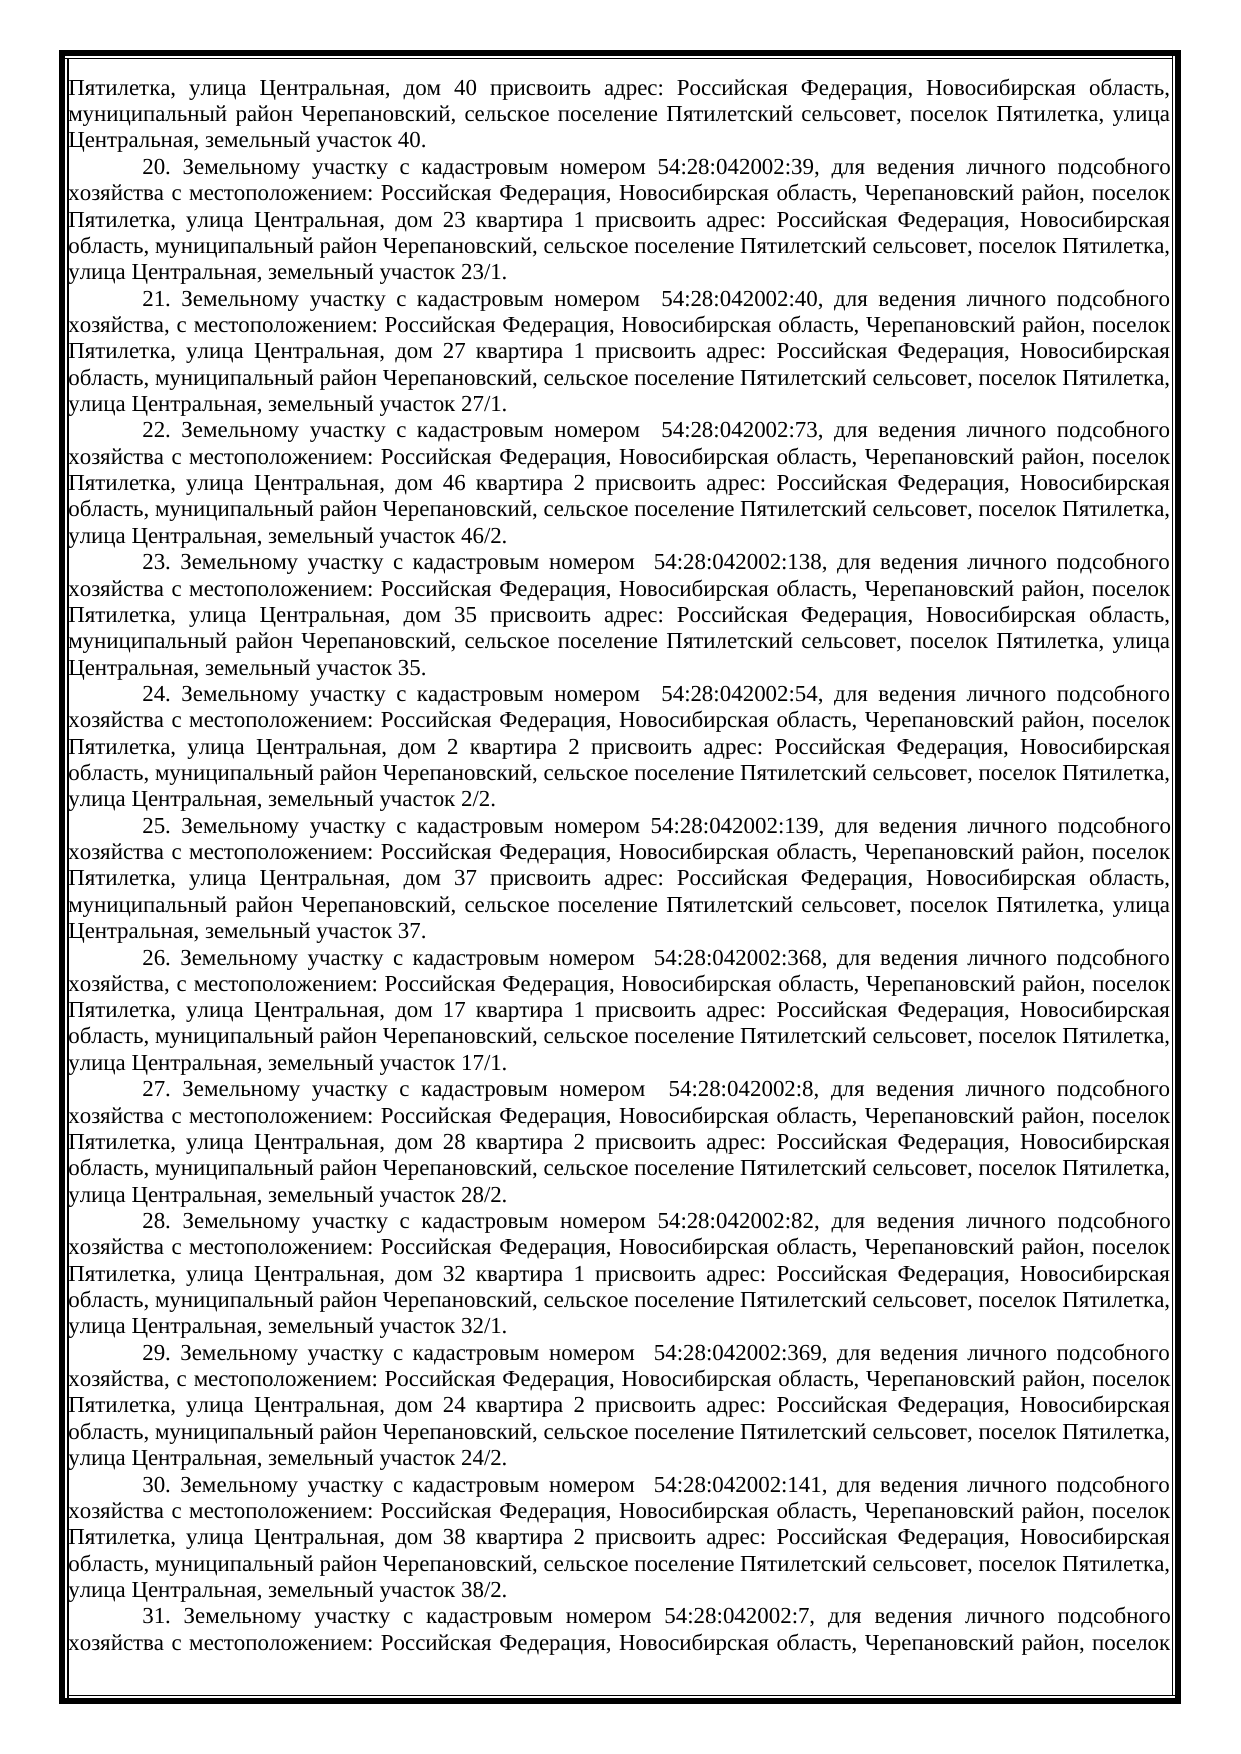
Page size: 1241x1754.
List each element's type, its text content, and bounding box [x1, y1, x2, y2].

text 25. Земельному участку с кадастровым номером 54:28:042002:139, для ведения личного подсобного хозяйства с местоположением: Российская Федерация, Новосибирская область, Черепановский район, поселок Пятилетка, улица Центральная, дом 37 присвоить адрес: Российская Федерация, Новосибирская область, муниципальный район Черепановский, сельское поселение Пятилетский сельсовет, поселок Пятилетка, улица Центральная, земельный участок 37. [69, 812, 1172, 943]
text 21. Земельному участку с кадастровым номером 54:28:042002:40, для ведения личного подсобного хозяйства, с местоположением: Российская Федерация, Новосибирская область, Черепановский район, поселок Пятилетка, улица Центральная, дом 27 квартира 1 присвоить адрес: Российская Федерация, Новосибирская область, муниципальный район Черепановский, сельское поселение Пятилетский сельсовет, поселок Пятилетка, улица Центральная, земельный участок 27/1. [69, 285, 1172, 416]
text 24. Земельному участку с кадастровым номером 54:28:042002:54, для ведения личного подсобного хозяйства с местоположением: Российская Федерация, Новосибирская область, Черепановский район, поселок Пятилетка, улица Центральная, дом 2 квартира 2 присвоить адрес: Российская Федерация, Новосибирская область, муниципальный район Черепановский, сельское поселение Пятилетский сельсовет, поселок Пятилетка, улица Центральная, земельный участок 2/2. [69, 680, 1172, 812]
text 27. Земельному участку с кадастровым номером 54:28:042002:8, для ведения личного подсобного хозяйства с местоположением: Российская Федерация, Новосибирская область, Черепановский район, поселок Пятилетка, улица Центральная, дом 28 квартира 2 присвоить адрес: Российская Федерация, Новосибирская область, муниципальный район Черепановский, сельское поселение Пятилетский сельсовет, поселок Пятилетка, улица Центральная, земельный участок 28/2. [69, 1075, 1172, 1207]
text 29. Земельному участку с кадастровым номером 54:28:042002:369, для ведения личного подсобного хозяйства, с местоположением: Российская Федерация, Новосибирская область, Черепановский район, поселок Пятилетка, улица Центральная, дом 24 квартира 2 присвоить адрес: Российская Федерация, Новосибирская область, муниципальный район Черепановский, сельское поселение Пятилетский сельсовет, поселок Пятилетка, улица Центральная, земельный участок 24/2. [69, 1339, 1172, 1471]
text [69, 1602, 1172, 1655]
text 20. Земельному участку с кадастровым номером 54:28:042002:39, для ведения личного подсобного хозяйства с местоположением: Российская Федерация, Новосибирская область, Черепановский район, поселок Пятилетка, улица Центральная, дом 23 квартира 1 присвоить адрес: Российская Федерация, Новосибирская область, муниципальный район Черепановский, сельское поселение Пятилетский сельсовет, поселок Пятилетка, улица Центральная, земельный участок 23/1. [69, 153, 1172, 285]
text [69, 74, 1172, 153]
text 23. Земельному участку с кадастровым номером 54:28:042002:138, для ведения личного подсобного хозяйства с местоположением: Российская Федерация, Новосибирская область, Черепановский район, поселок Пятилетка, улица Центральная, дом 35 присвоить адрес: Российская Федерация, Новосибирская область, муниципальный район Черепановский, сельское поселение Пятилетский сельсовет, поселок Пятилетка, улица Центральная, земельный участок 35. [69, 548, 1172, 680]
text 28. Земельному участку с кадастровым номером 54:28:042002:82, для ведения личного подсобного хозяйства с местоположением: Российская Федерация, Новосибирская область, Черепановский район, поселок Пятилетка, улица Центральная, дом 32 квартира 1 присвоить адрес: Российская Федерация, Новосибирская область, муниципальный район Черепановский, сельское поселение Пятилетский сельсовет, поселок Пятилетка, улица Центральная, земельный участок 32/1. [69, 1207, 1172, 1339]
text 22. Земельному участку с кадастровым номером 54:28:042002:73, для ведения личного подсобного хозяйства с местоположением: Российская Федерация, Новосибирская область, Черепановский район, поселок Пятилетка, улица Центральная, дом 46 квартира 2 присвоить адрес: Российская Федерация, Новосибирская область, муниципальный район Черепановский, сельское поселение Пятилетский сельсовет, поселок Пятилетка, улица Центральная, земельный участок 46/2. [69, 416, 1172, 548]
text 30. Земельному участку с кадастровым номером 54:28:042002:141, для ведения личного подсобного хозяйства с местоположением: Российская Федерация, Новосибирская область, Черепановский район, поселок Пятилетка, улица Центральная, дом 38 квартира 2 присвоить адрес: Российская Федерация, Новосибирская область, муниципальный район Черепановский, сельское поселение Пятилетский сельсовет, поселок Пятилетка, улица Центральная, земельный участок 38/2. [69, 1471, 1172, 1602]
text 26. Земельному участку с кадастровым номером 54:28:042002:368, для ведения личного подсобного хозяйства, с местоположением: Российская Федерация, Новосибирская область, Черепановский район, поселок Пятилетка, улица Центральная, дом 17 квартира 1 присвоить адрес: Российская Федерация, Новосибирская область, муниципальный район Черепановский, сельское поселение Пятилетский сельсовет, поселок Пятилетка, улица Центральная, земельный участок 17/1. [69, 943, 1172, 1075]
